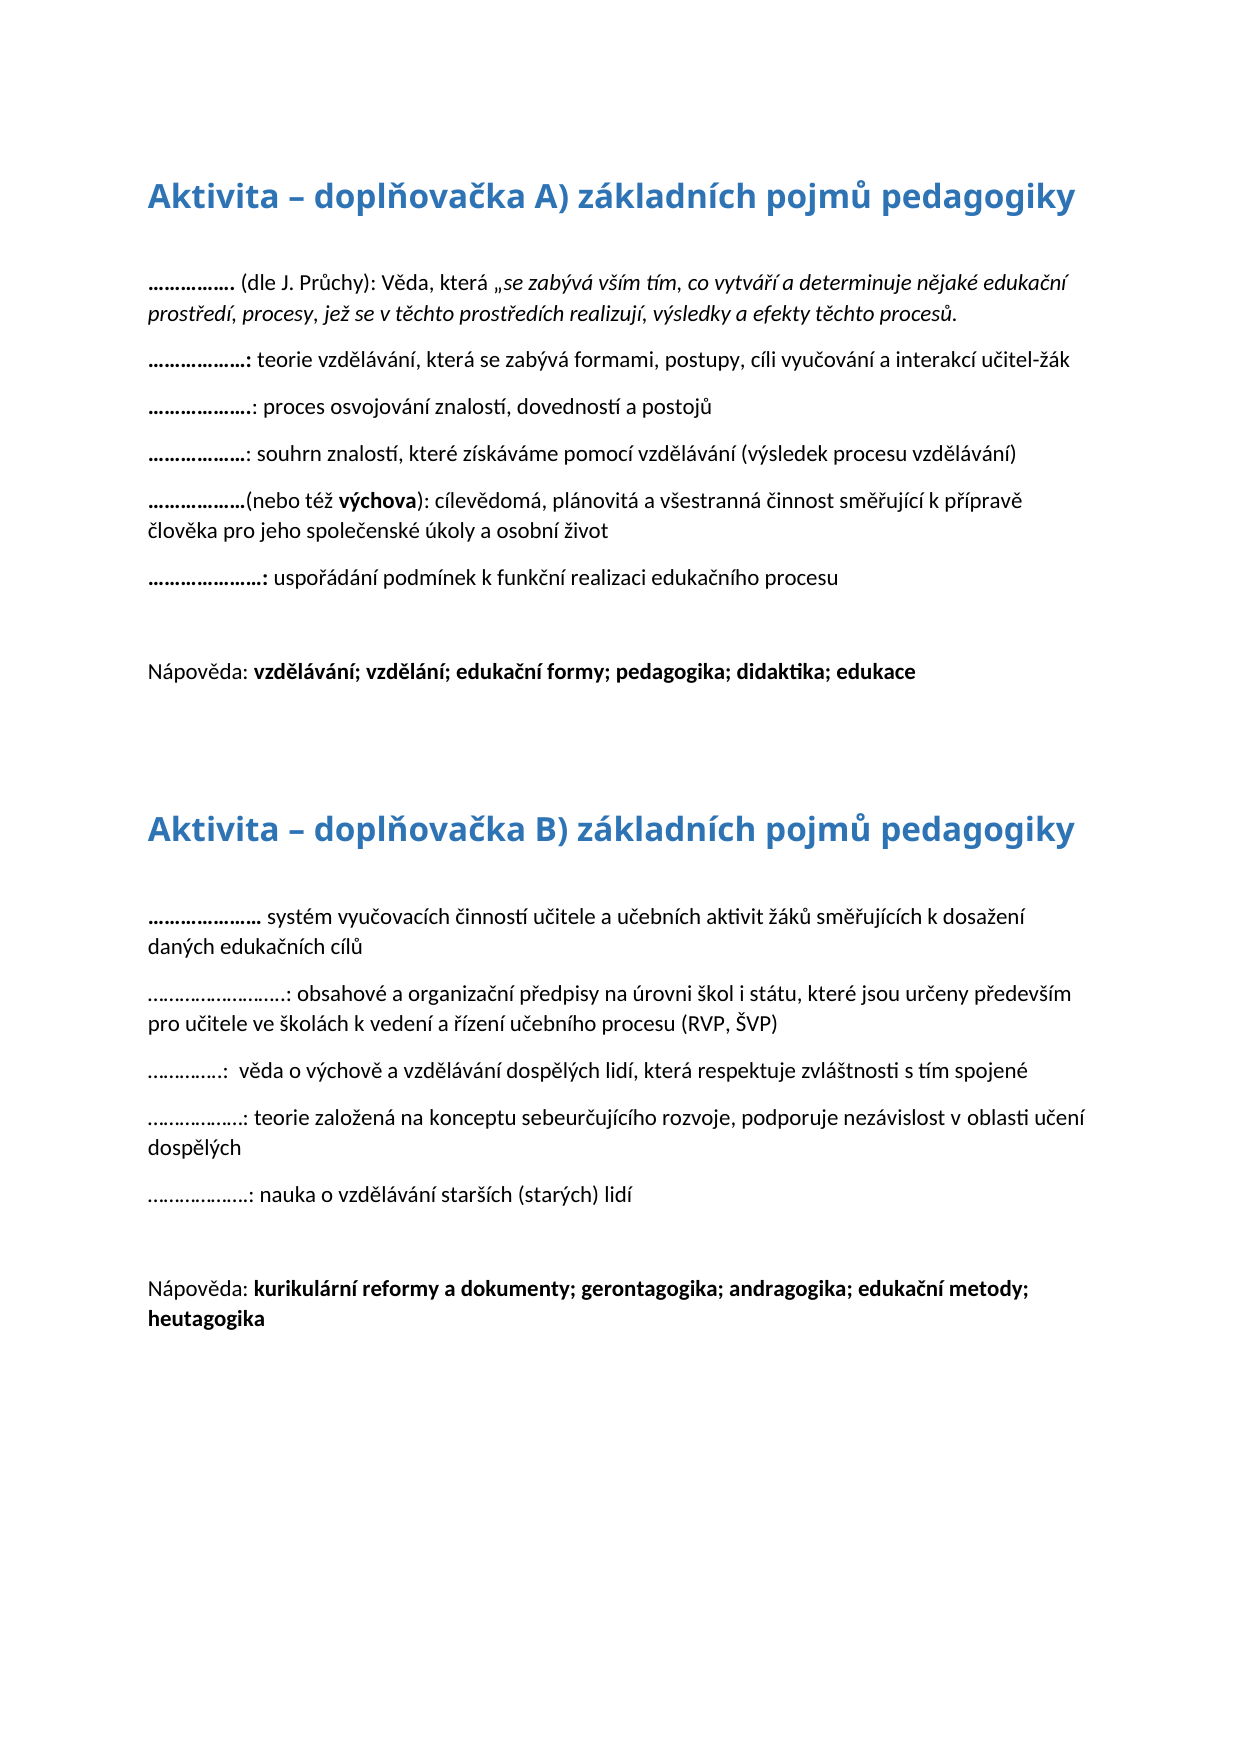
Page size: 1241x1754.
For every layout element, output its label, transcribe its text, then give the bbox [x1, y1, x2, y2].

text …………………: uspořádání podmínek k funkční realizaci edukačního procesu [148, 563, 1093, 591]
text ……………. (dle J. Průchy): Věda, která „se zabývá vším tím, co vytváří a determinuje nějaké edukační prostředí, procesy, jež se v těchto prostředích realizují, výsledky a efekty těchto procesů. [148, 268, 1093, 327]
text ………………: teorie založená na konceptu sebeurčujícího rozvoje, podporuje nezávislost v oblasti učení dospělých [148, 1103, 1093, 1161]
text ………………… systém vyučovacích činností učitele a učebních aktivit žáků směřujících k dosažení daných edukačních cílů [148, 902, 1093, 960]
subtitle Aktivita – doplňovačka B) základních pojmů pedagogiky [148, 806, 1093, 851]
text Nápověda: kurikulární reformy a dokumenty; gerontagogika; andragogika; edukační metody; heutagogika [148, 1274, 1093, 1332]
text ………………(nebo též výchova): cílevědomá, plánovitá a všestranná činnost směřující k přípravě člověka pro jeho společenské úkoly a osobní život [148, 486, 1093, 544]
subtitle Aktivita – doplňovačka A) základních pojmů pedagogiky [148, 173, 1093, 218]
text ……………….: nauka o vzdělávání starších (starých) lidí [148, 1180, 1093, 1208]
text Nápověda: vzdělávání; vzdělání; edukační formy; pedagogika; didaktika; edukace [148, 657, 1093, 685]
text ………………: souhrn znalostí, které získáváme pomocí vzdělávání (výsledek procesu vzdělávání) [148, 439, 1093, 467]
text ………………: teorie vzdělávání, která se zabývá formami, postupy, cíli vyučování a interakcí učitel-žák [148, 346, 1093, 373]
text ……………….: proces osvojování znalostí, dovedností a postojů [148, 392, 1093, 420]
text ……………………..: obsahové a organizační předpisy na úrovni škol i státu, které jsou určeny především pro učitele ve školách k vedení a řízení učebního procesu (RVP, ŠVP) [148, 979, 1093, 1037]
text …………..: věda o výchově a vzdělávání dospělých lidí, která respektuje zvláštnosti s tím spojené [148, 1056, 1093, 1084]
